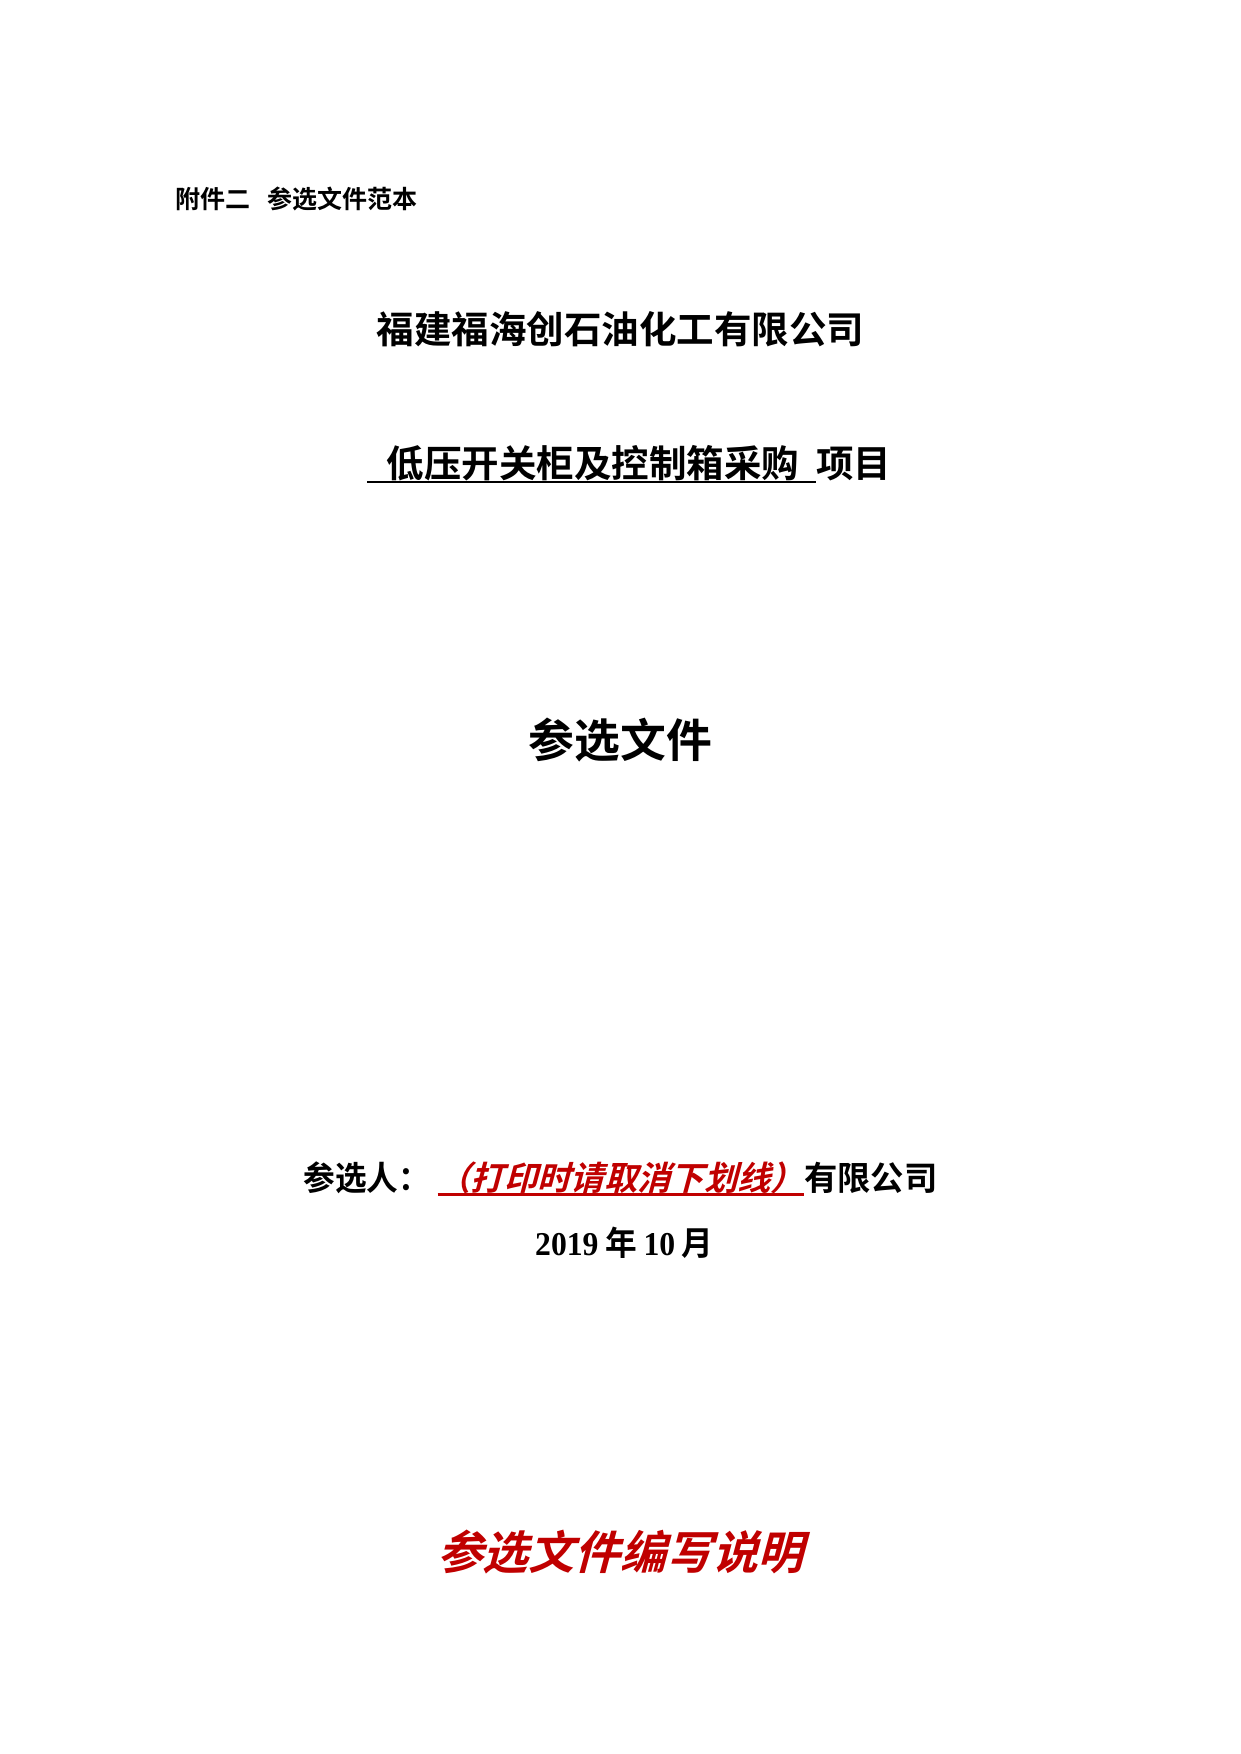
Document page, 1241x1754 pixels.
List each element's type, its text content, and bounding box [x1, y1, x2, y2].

text 附件二 参选文件范本 [175, 165, 1065, 230]
text 福建福海创石油化工有限公司 [175, 295, 1065, 360]
text 2019年10月 [175, 1209, 1065, 1274]
text 参选人： （打印时请取消下划线）有限公司 [175, 1144, 1065, 1209]
text 参选文件 [175, 689, 1065, 786]
text 参选文件编写说明 [175, 1501, 1065, 1599]
text 低压开关柜及控制箱采购 项目 [193, 429, 1065, 494]
